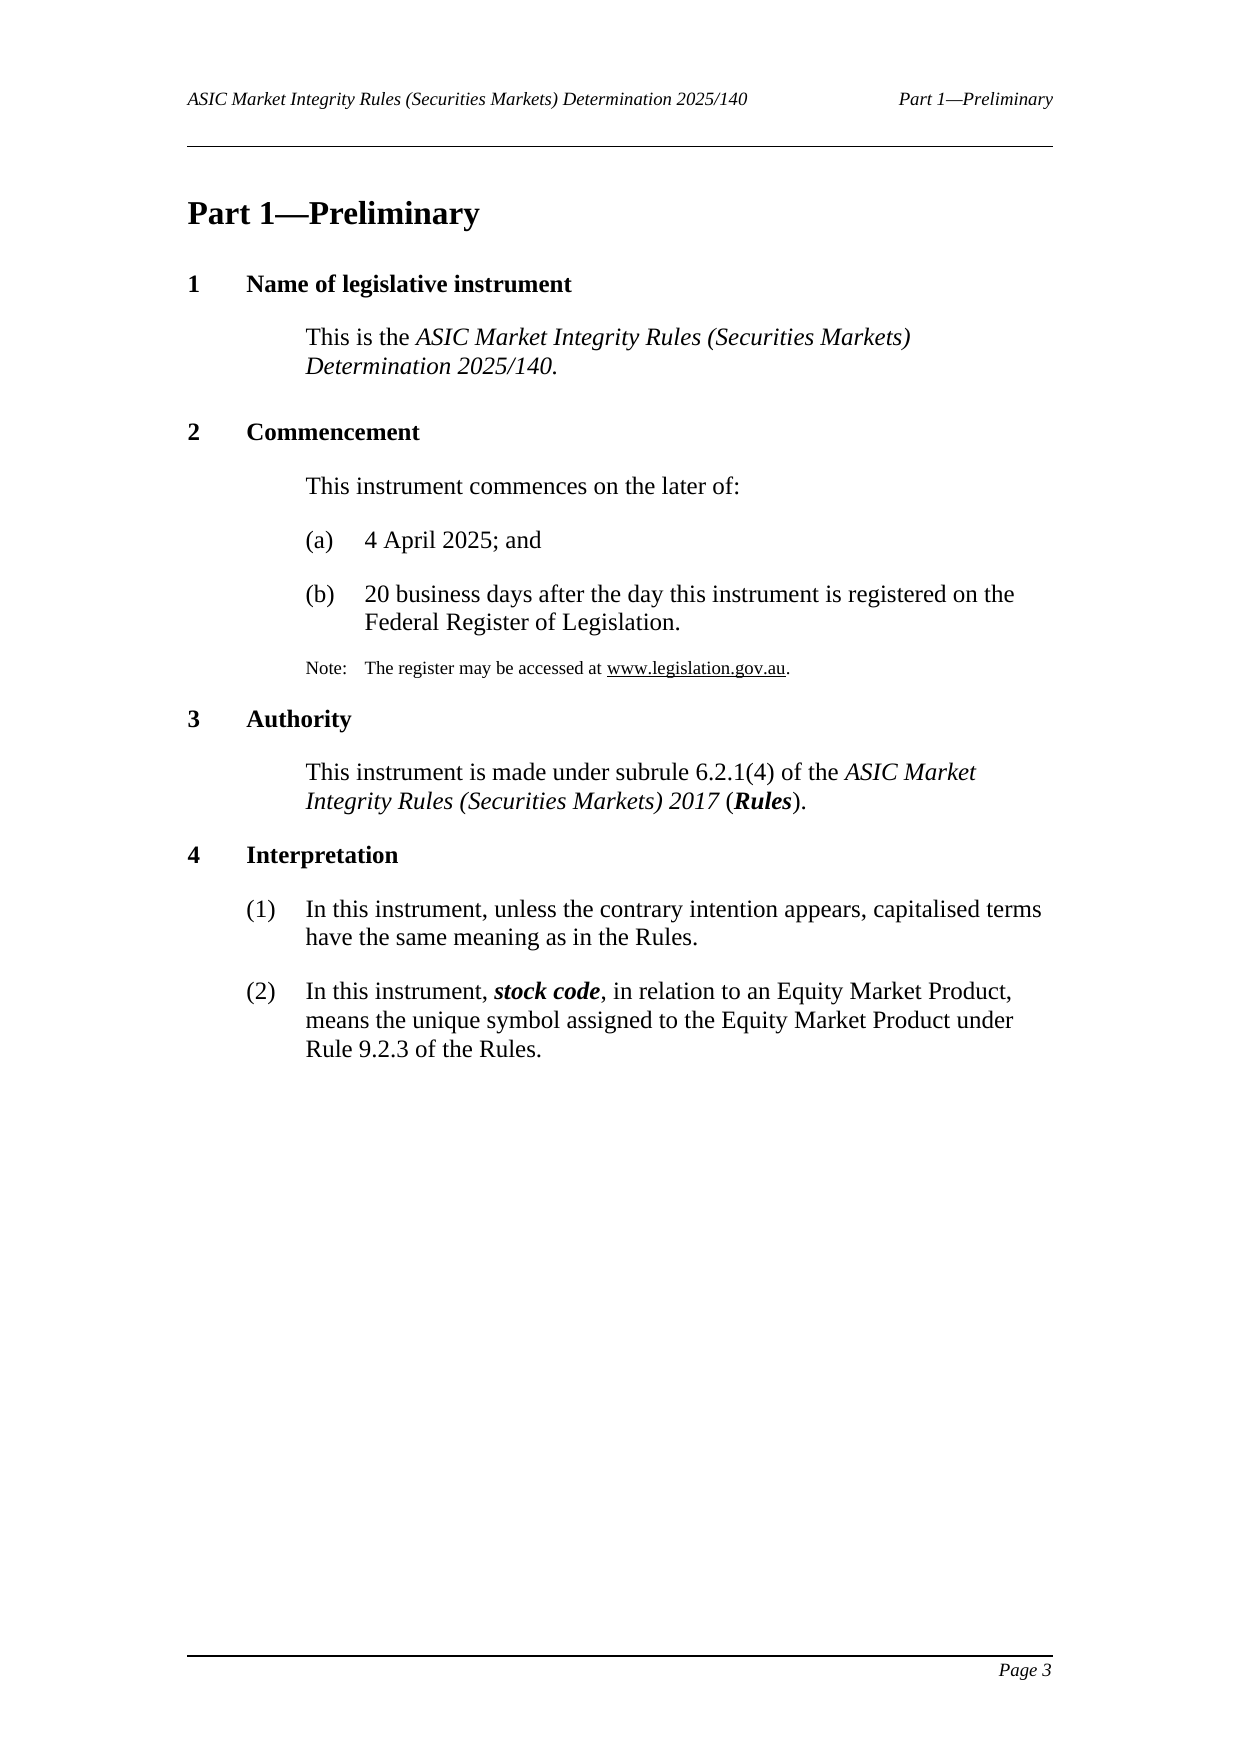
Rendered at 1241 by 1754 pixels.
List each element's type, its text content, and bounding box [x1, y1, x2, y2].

subtitle 1 Name of legislative instrument [187, 269, 1053, 297]
subtitle 3 Authority [187, 704, 1053, 732]
subtitle 2 Commencement [187, 417, 1053, 446]
text This instrument commences on the later of: [305, 471, 1053, 500]
subtitle Part 1—Preliminary [187, 193, 1053, 231]
text This is the ASIC Market Integrity Rules (Securities Markets) Determination 2025/140. [305, 322, 1053, 380]
text (b) 20 business days after the day this instrument is registered on the Federal Register of Legislation. [305, 579, 1053, 636]
text This instrument is made under subrule 6.2.1(4) of the ASIC Market Integrity Rules (Securities Markets) 2017 (Rules). [305, 757, 1053, 815]
text (2) In this instrument, stock code, in relation to an Equity Market Product, means the unique symbol assigned to the Equity Market Product under Rule 9.2.3 of the Rules. [246, 976, 1053, 1062]
subtitle 4 Interpretation [187, 840, 1053, 869]
text (1) In this instrument, unless the contrary intention appears, capitalised terms have the same meaning as in the Rules. [246, 894, 1053, 951]
text Note: The register may be accessed at www.legislation.gov.au. [305, 657, 1053, 679]
text (a) 4 April 2025; and [305, 525, 1053, 554]
